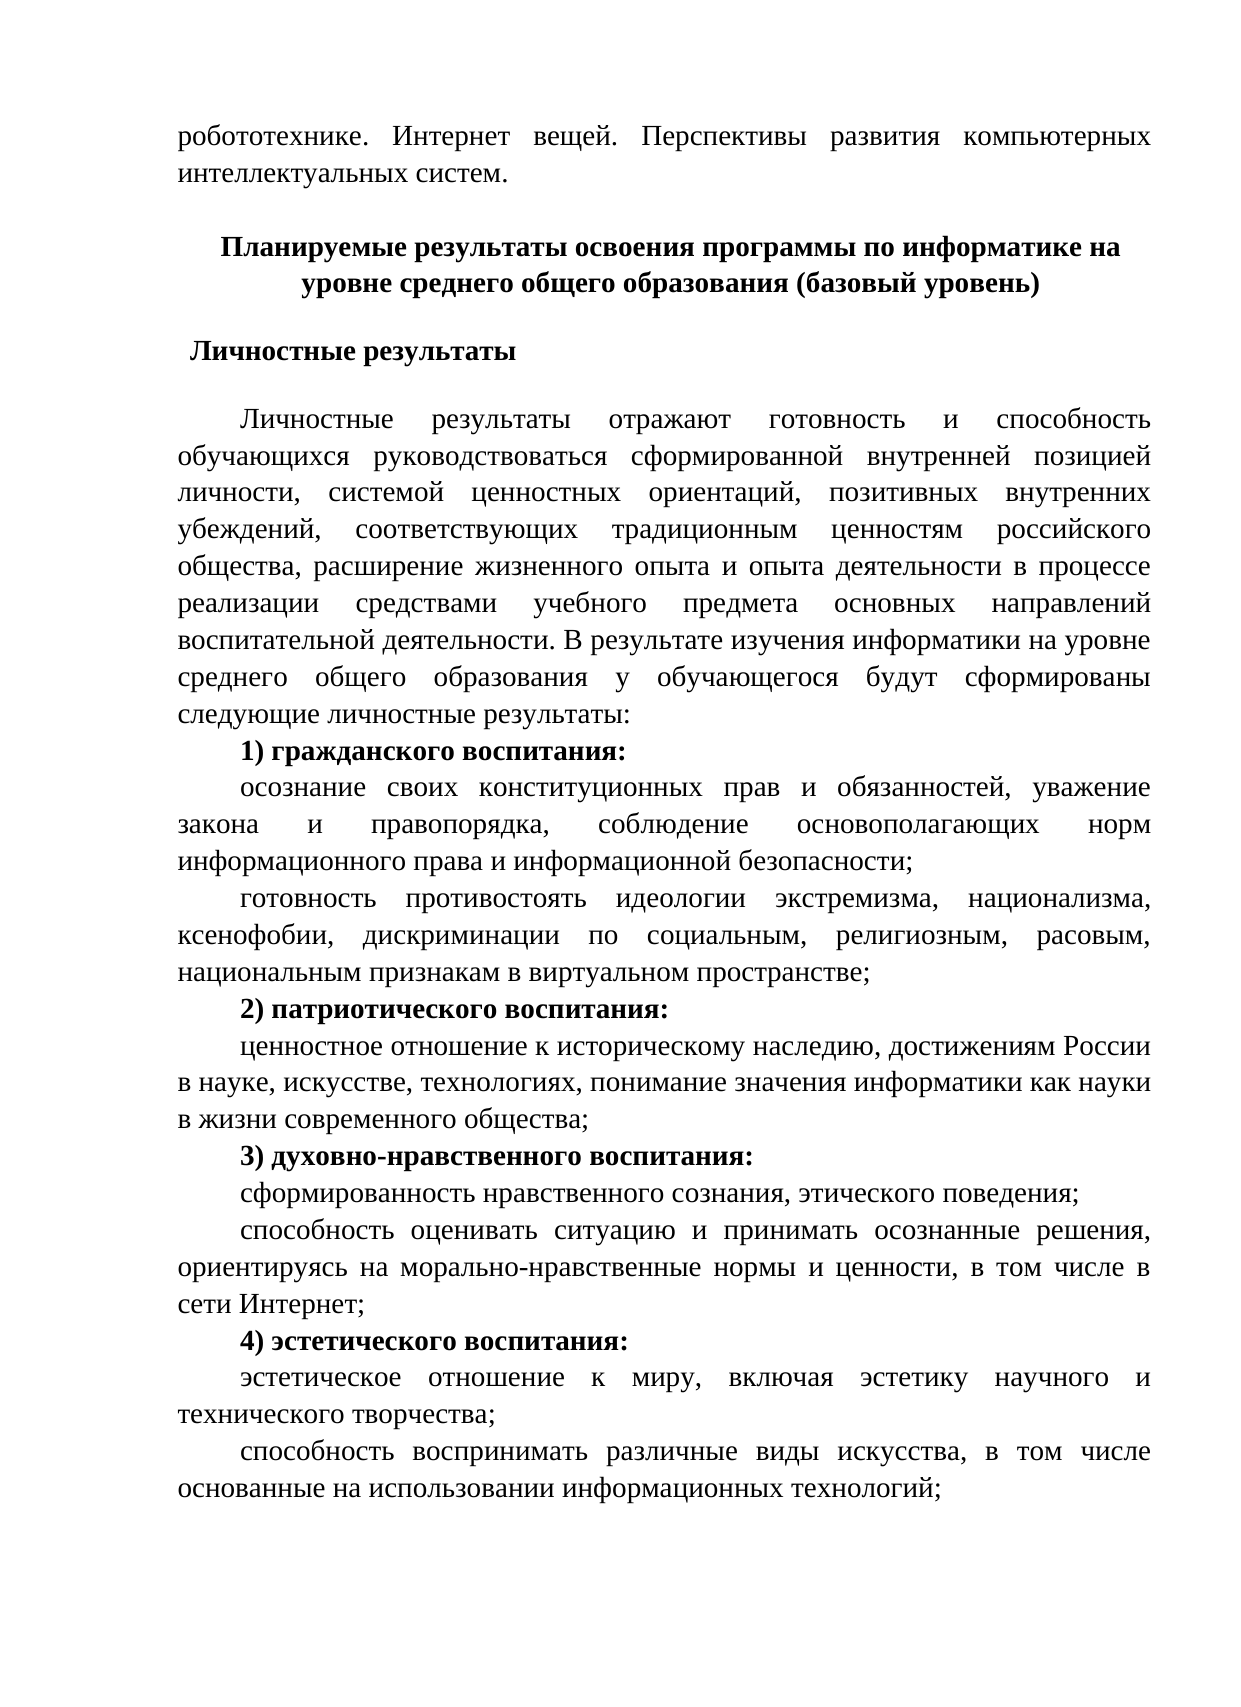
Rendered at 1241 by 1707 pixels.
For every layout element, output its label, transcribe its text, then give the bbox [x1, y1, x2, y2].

text способность оценивать ситуацию и принимать осознанные решения, ориентируясь на морально-нравственные нормы и ценности, в том числе в сети Интернет; [177, 1212, 1152, 1319]
text 3) духовно-нравственного воспитания: [177, 1138, 1152, 1172]
text сформированность нравственного сознания, этического поведения; [177, 1175, 1152, 1209]
text 4) эстетического воспитания: [177, 1323, 1152, 1356]
text Планируемые результаты освоения программы по информатике на уровне среднего общего образования (базовый уровень) [190, 229, 1152, 299]
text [177, 118, 1152, 188]
text Личностные результаты [190, 333, 1152, 367]
text 2) патриотического воспитания: [177, 991, 1152, 1024]
text ценностное отношение к историческому наследию, достижениям России в науке, искусстве, технологиях, понимание значения информатики как науки в жизни современного общества; [177, 1028, 1152, 1135]
text осознание своих конституционных прав и обязанностей, уважение закона и правопорядка, соблюдение основополагающих норм информационного права и информационной безопасности; [177, 769, 1152, 877]
text 1) гражданского воспитания: [177, 733, 1152, 766]
text Личностные результаты отражают готовность и способность обучающихся руководствоваться сформированной внутренней позицией личности, системой ценностных ориентаций, позитивных внутренних убеждений, соответствующих традиционным ценностям российского общества, расширение жизненного опыта и опыта деятельности в процессе реализации средствами учебного предмета основных направлений воспитательной деятельности. В результате изучения информатики на уровне среднего общего образования у обучающегося будут сформированы следующие личностные результаты: [177, 401, 1152, 729]
text готовность противостоять идеологии экстремизма, национализма, ксенофобии, дискриминации по социальным, религиозным, расовым, национальным признакам в виртуальном пространстве; [177, 880, 1152, 987]
text способность воспринимать различные виды искусства, в том числе основанные на использовании информационных технологий; [177, 1433, 1152, 1504]
text эстетическое отношение к миру, включая эстетику научного и технического творчества; [177, 1359, 1152, 1430]
